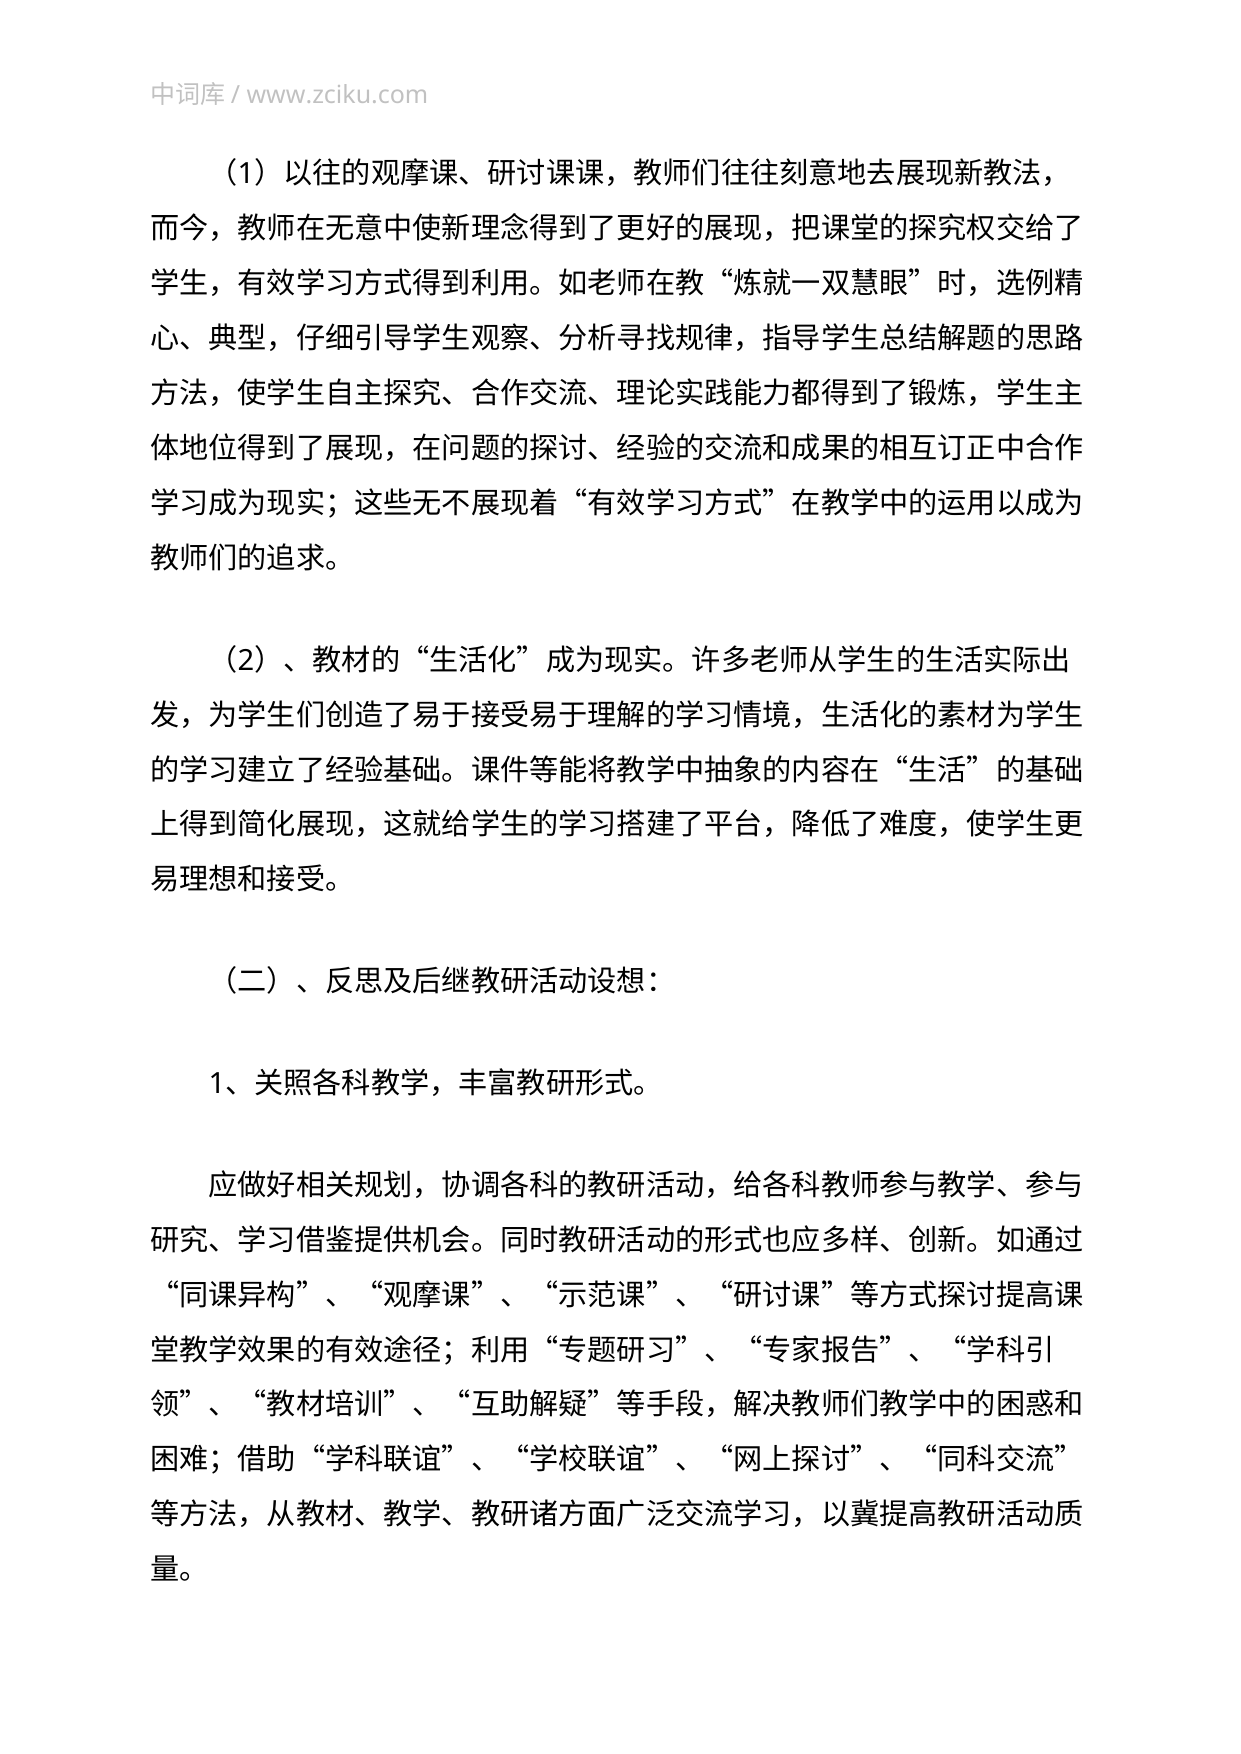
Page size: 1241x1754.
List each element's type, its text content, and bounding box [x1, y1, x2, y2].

text （二）、反思及后继教研活动设想： [150, 958, 1090, 1000]
text 应做好相关规划，协调各科的教研活动，给各科教师参与教学、参与研究、学习借鉴提供机会。同时教研活动的形式也应多样、创新。如通过“同课异构”、“观摩课”、“示范课”、“研讨课”等方式探讨提高课堂教学效果的有效途径；利用“专题研习”、“专家报告”、“学科引领”、“教材培训”、“互助解疑”等手段，解决教师们教学中的困惑和困难；借助“学科联谊”、“学校联谊”、“网上探讨”、“同科交流”等方法，从教材、教学、教研诸方面广泛交流学习，以冀提高教研活动质量。 [150, 1161, 1090, 1588]
text 1、关照各科教学，丰富教研形式。 [150, 1059, 1090, 1102]
text （2）、教材的“生活化”成为现实。许多老师从学生的生活实际出发，为学生们创造了易于接受易于理解的学习情境，生活化的素材为学生的学习建立了经验基础。课件等能将教学中抽象的内容在“生活”的基础上得到简化展现，这就给学生的学习搭建了平台，降低了难度，使学生更易理想和接受。 [150, 636, 1090, 898]
text （1）以往的观摩课、研讨课课，教师们往往刻意地去展现新教法，而今，教师在无意中使新理念得到了更好的展现，把课堂的探究权交给了学生，有效学习方式得到利用。如老师在教“炼就一双慧眼”时，选例精心、典型，仔细引导学生观察、分析寻找规律，指导学生总结解题的思路方法，使学生自主探究、合作交流、理论实践能力都得到了锻炼，学生主体地位得到了展现，在问题的探讨、经验的交流和成果的相互订正中合作学习成为现实；这些无不展现着“有效学习方式”在教学中的运用以成为教师们的追求。 [150, 150, 1090, 577]
